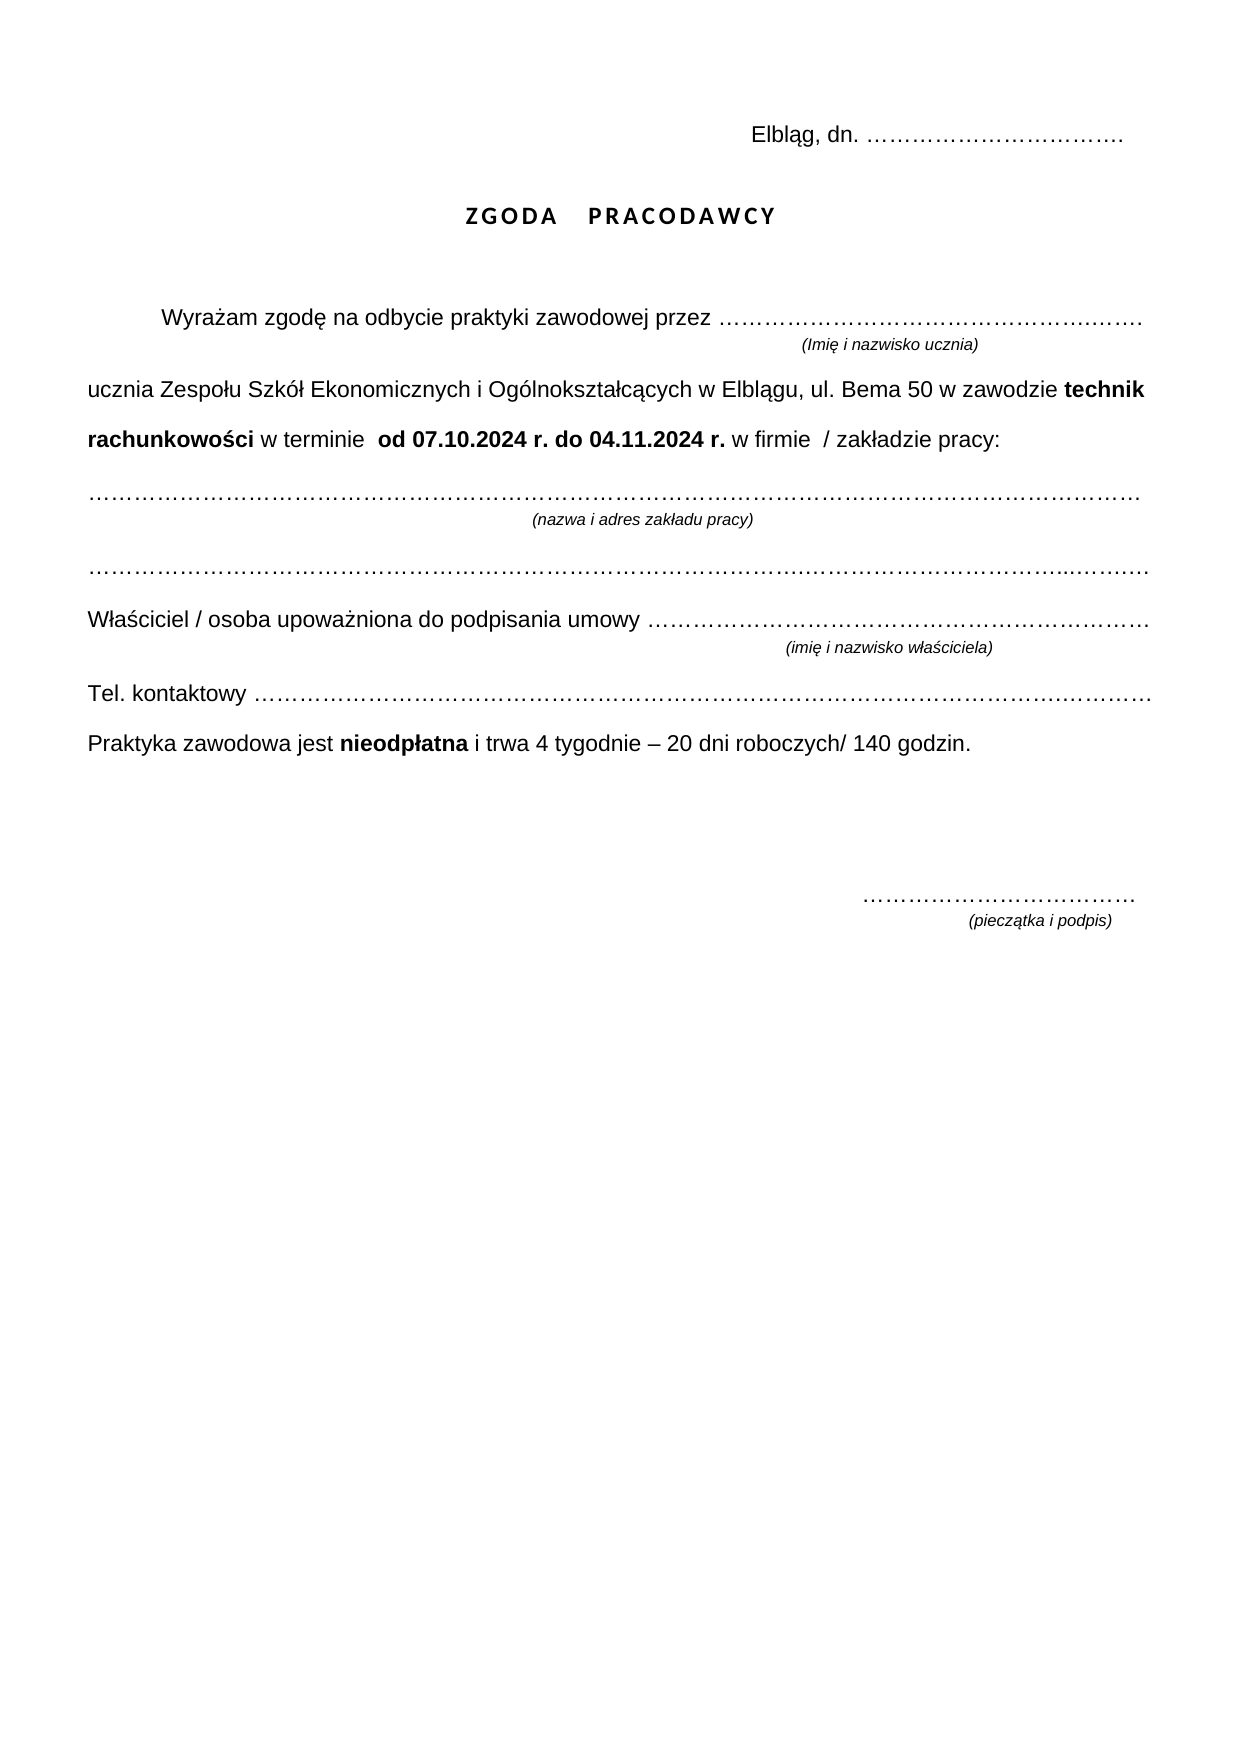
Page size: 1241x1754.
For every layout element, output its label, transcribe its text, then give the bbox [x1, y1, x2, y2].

text Praktyka zawodowa jest nieodpłatna i trwa 4 tygodnie – 20 dni roboczych/ 140 godzin. [87, 730, 1165, 756]
text (imię i nazwisko właściciela) [732, 638, 1046, 657]
text rachunkowości w terminie od 07.10.2024 r. do 04.11.2024 r. w firmie / zakładzie pracy: [87, 426, 1165, 453]
text ………………………………………………………………………………….……………………………...…….… Właściciel / osoba upoważniona do podpisania umowy ………………………………………………………… [87, 533, 1151, 638]
text ………………………………………………………………………………………………………………………… [87, 479, 1165, 505]
text (nazwa i adres zakładu pracy) [239, 510, 1046, 529]
text ZGODA PRACODAWCY [75, 200, 1165, 231]
text ……………………………… [75, 881, 1136, 907]
text (Imię i nazwisko ucznia) [732, 334, 1048, 354]
text Tel. kontaktowy …………………………………………………………………………………………….………… [87, 680, 1165, 706]
text ucznia Zespołu Szkół Ekonomicznych i Ogólnokształcących w Elblągu, ul. Bema 50 w zawodzie technik [87, 376, 1165, 403]
text (pieczątka i podpis) [75, 911, 1112, 930]
text Wyrażam zgodę na odbycie praktyki zawodowej przez ………………………………………….……. [161, 304, 1165, 330]
text Elbląg, dn. ……………………………. [751, 121, 1165, 147]
